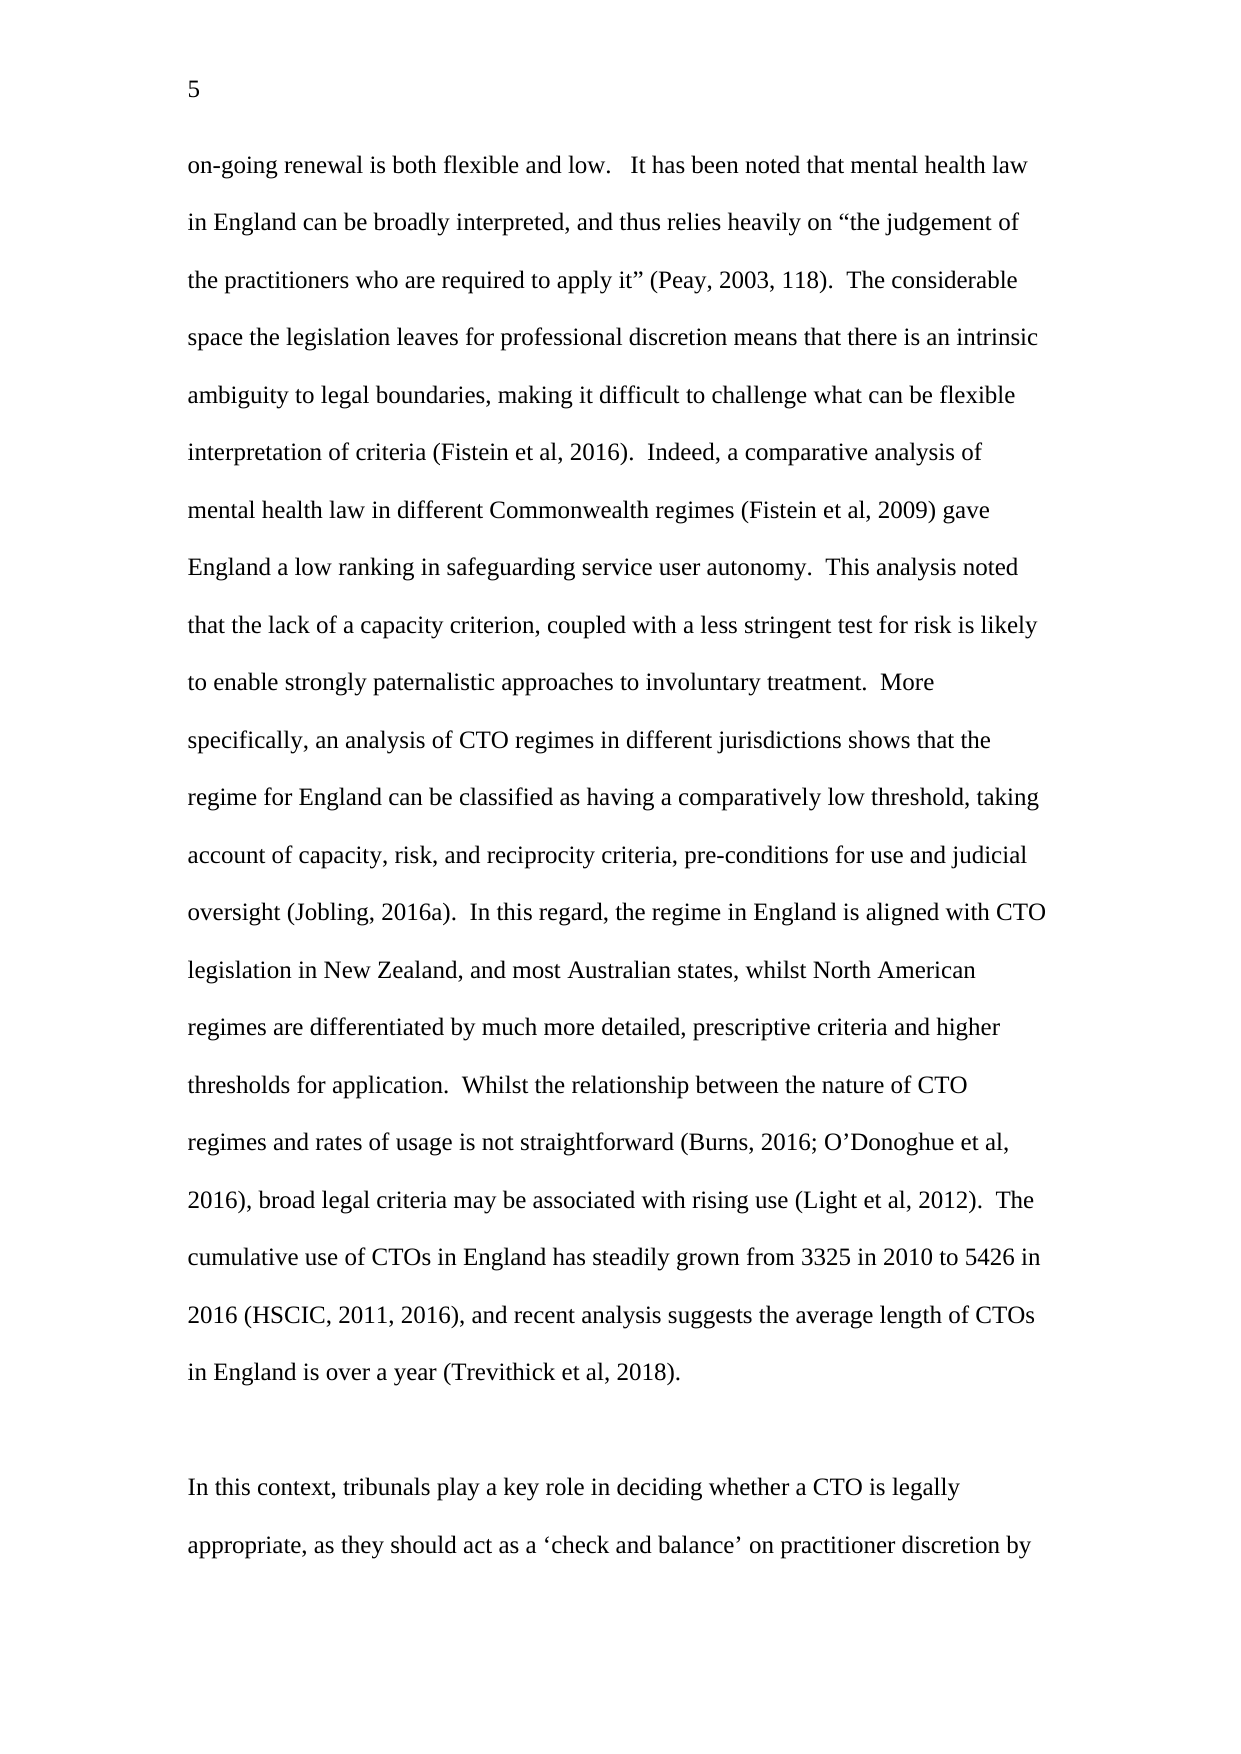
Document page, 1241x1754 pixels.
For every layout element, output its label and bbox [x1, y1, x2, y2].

text [187, 150, 1053, 1386]
text [187, 1472, 1053, 1559]
